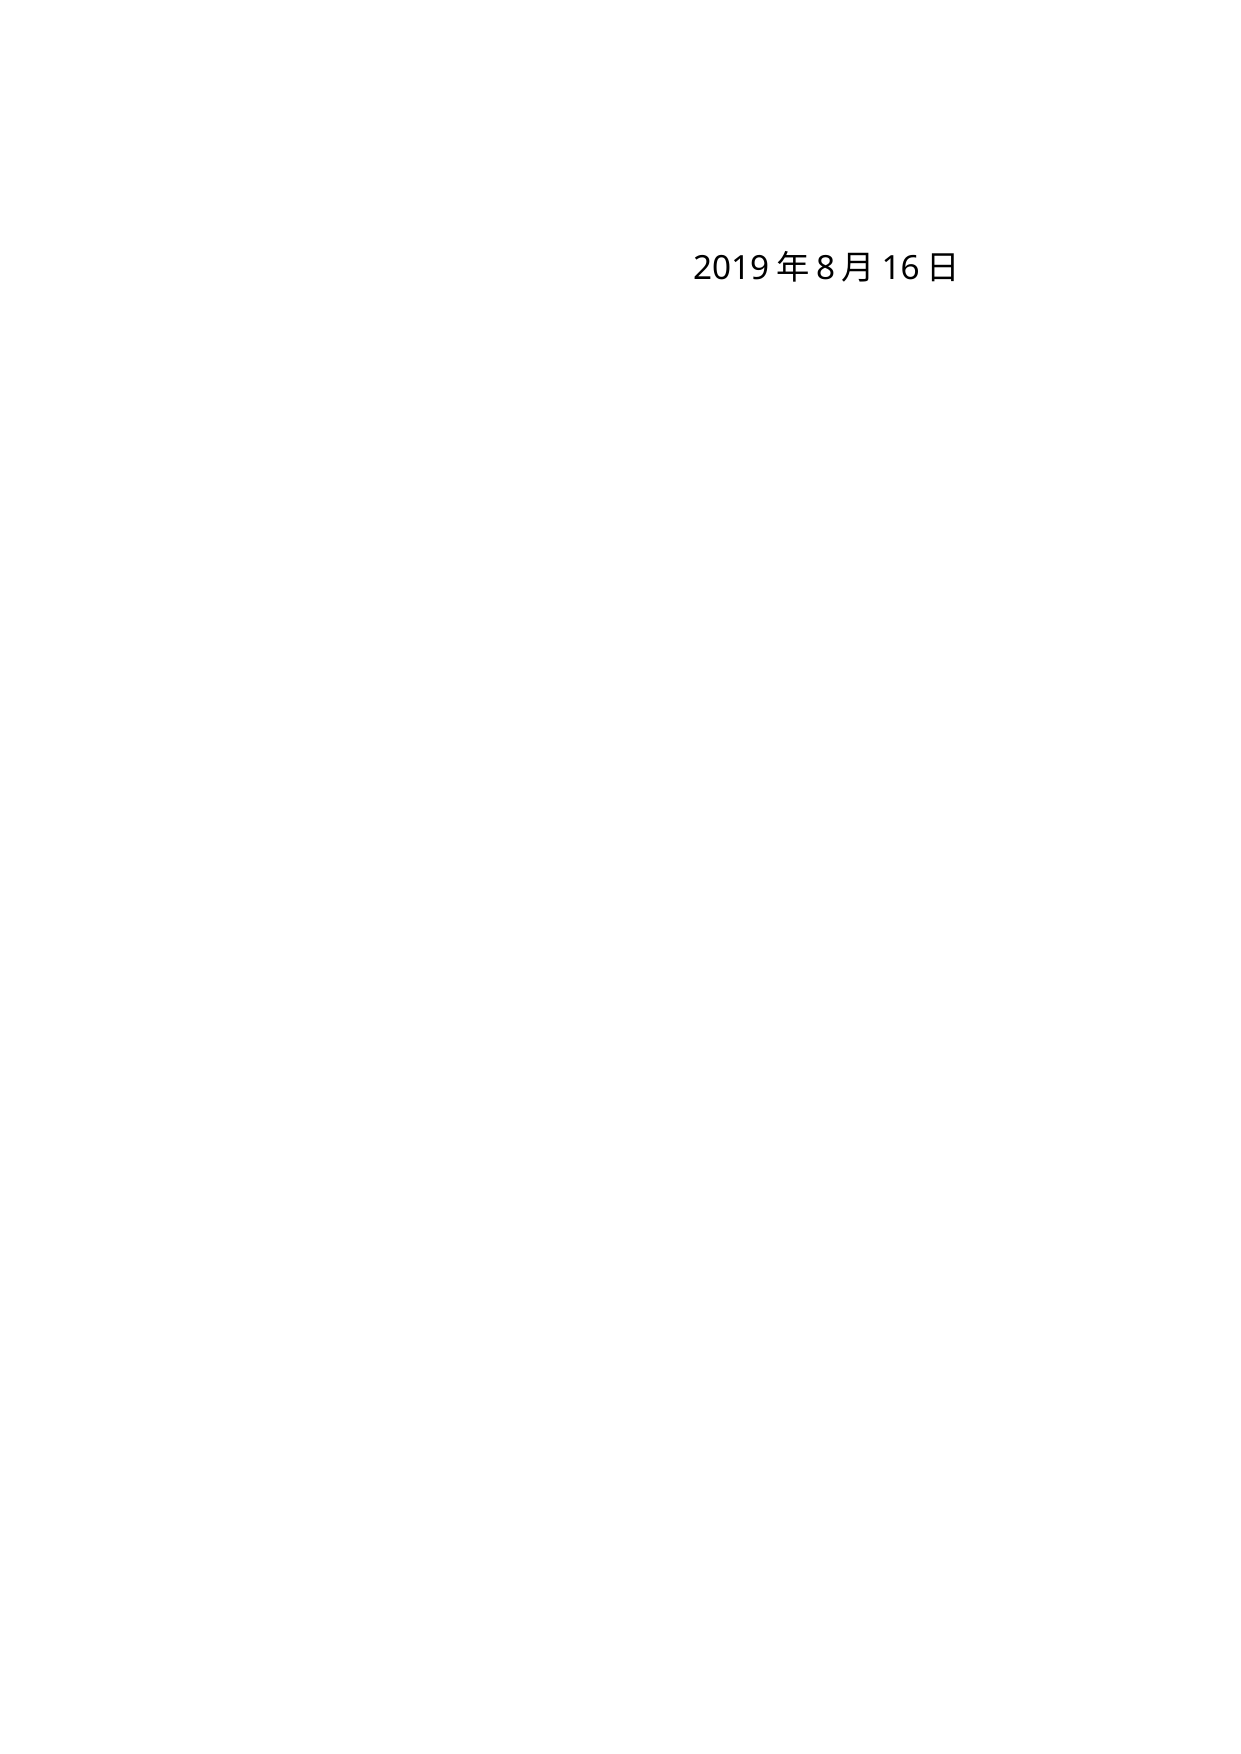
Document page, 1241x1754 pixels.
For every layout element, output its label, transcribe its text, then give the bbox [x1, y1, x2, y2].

text 2019年8月16日 [159, 233, 1081, 298]
